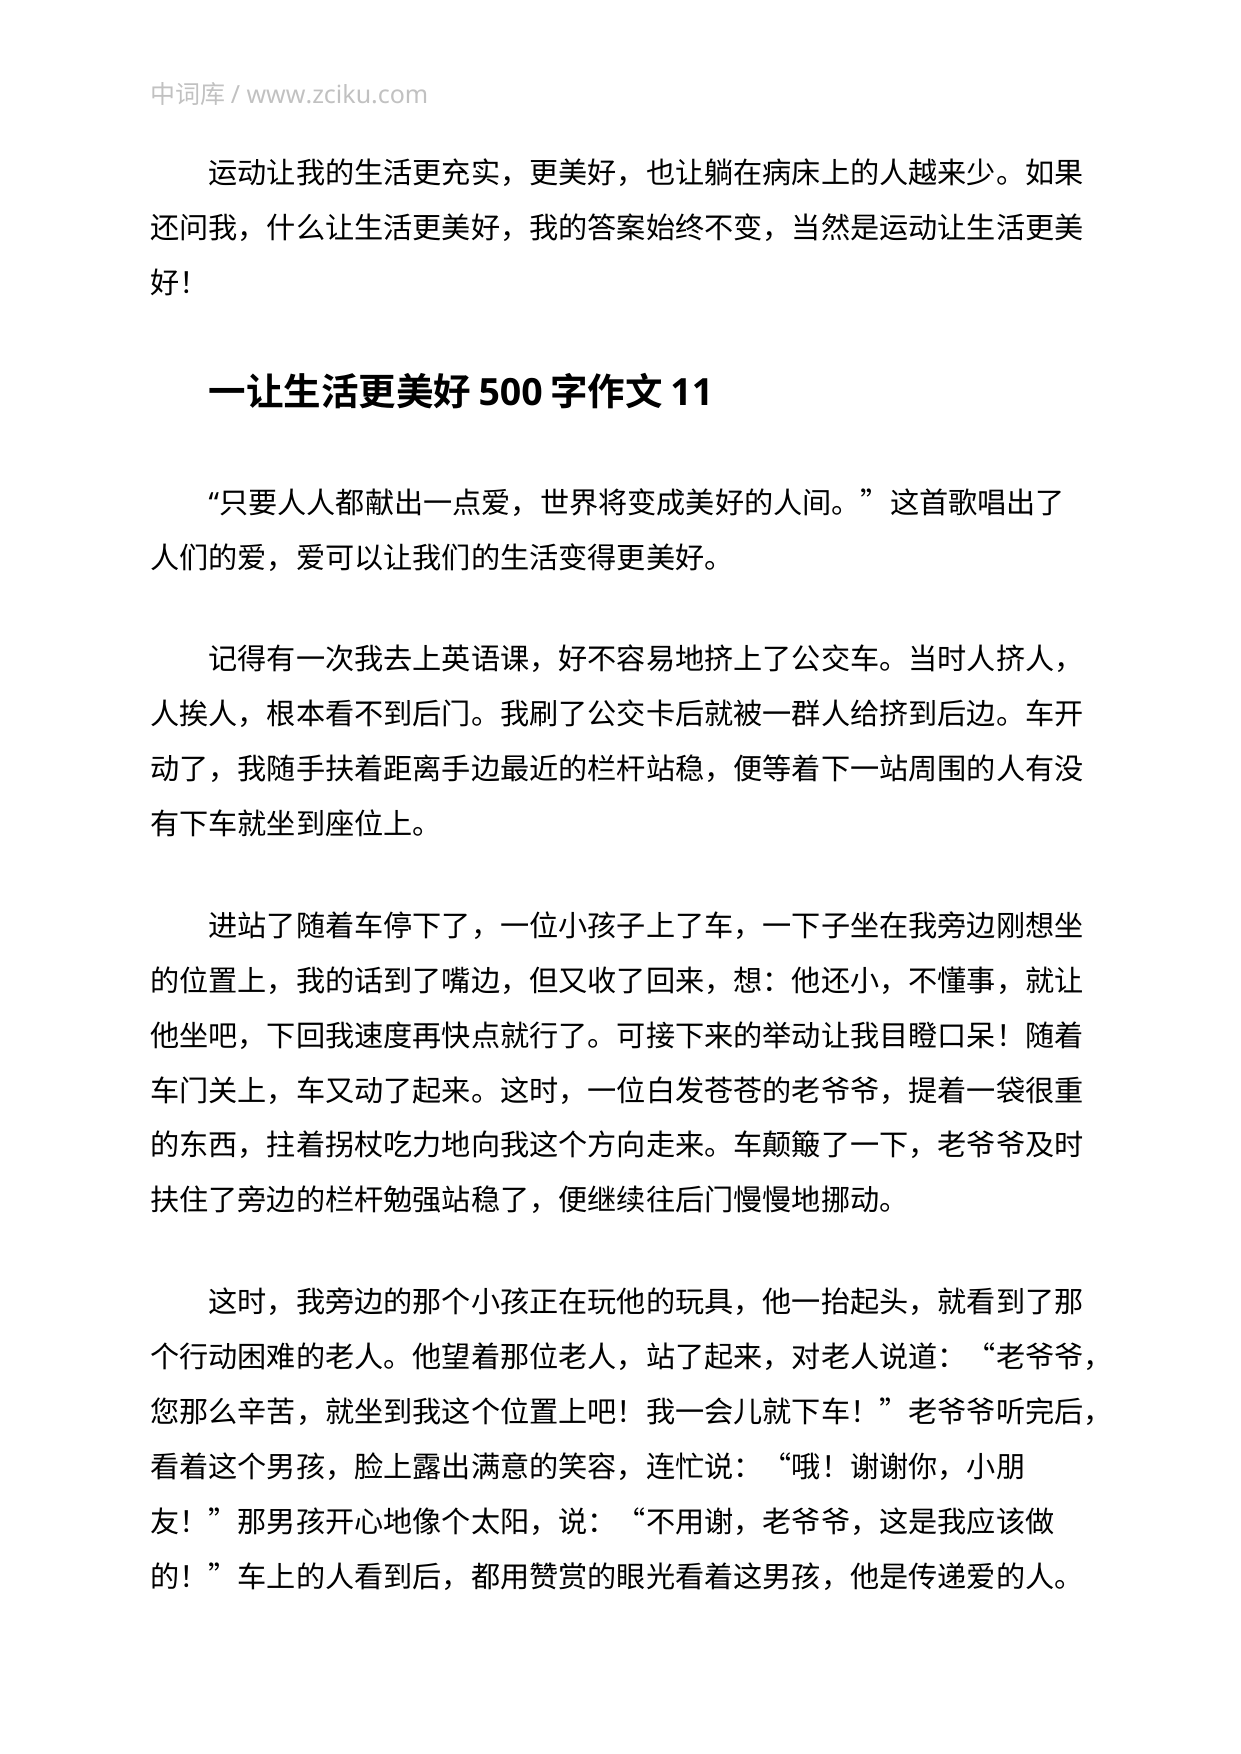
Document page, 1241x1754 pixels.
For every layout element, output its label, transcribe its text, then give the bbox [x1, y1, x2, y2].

text 一让生活更美好500字作文11 [150, 362, 1090, 416]
text “只要人人都献出一点爱，世界将变成美好的人间。”这首歌唱出了人们的爱，爱可以让我们的生活变得更美好。 [150, 479, 1090, 576]
text 运动让我的生活更充实，更美好，也让躺在病床上的人越来少。如果还问我，什么让生活更美好，我的答案始终不变，当然是运动让生活更美好！ [150, 150, 1090, 302]
text 记得有一次我去上英语课，好不容易地挤上了公交车。当时人挤人，人挨人，根本看不到后门。我刷了公交卡后就被一群人给挤到后边。车开动了，我随手扶着距离手边最近的栏杆站稳，便等着下一站周围的人有没有下车就坐到座位上。 [150, 636, 1090, 843]
text 进站了随着车停下了，一位小孩子上了车，一下子坐在我旁边刚想坐的位置上，我的话到了嘴边，但又收了回来，想：他还小，不懂事，就让他坐吧，下回我速度再快点就行了。可接下来的举动让我目瞪口呆！随着车门关上，车又动了起来。这时，一位白发苍苍的老爷爷，提着一袋很重的东西，拄着拐杖吃力地向我这个方向走来。车颠簸了一下，老爷爷及时扶住了旁边的栏杆勉强站稳了，便继续往后门慢慢地挪动。 [150, 902, 1090, 1219]
text 这时，我旁边的那个小孩正在玩他的玩具，他一抬起头，就看到了那个行动困难的老人。他望着那位老人，站了起来，对老人说道：“老爷爷，您那么辛苦，就坐到我这个位置上吧！我一会儿就下车！”老爷爷听完后，看着这个男孩，脸上露出满意的笑容，连忙说：“哦！谢谢你，小朋友！”那男孩开心地像个太阳，说：“不用谢，老爷爷，这是我应该做的！”车上的人看到后，都用赞赏的眼光看着这男孩，他是传递爱的人。 [150, 1279, 1090, 1595]
